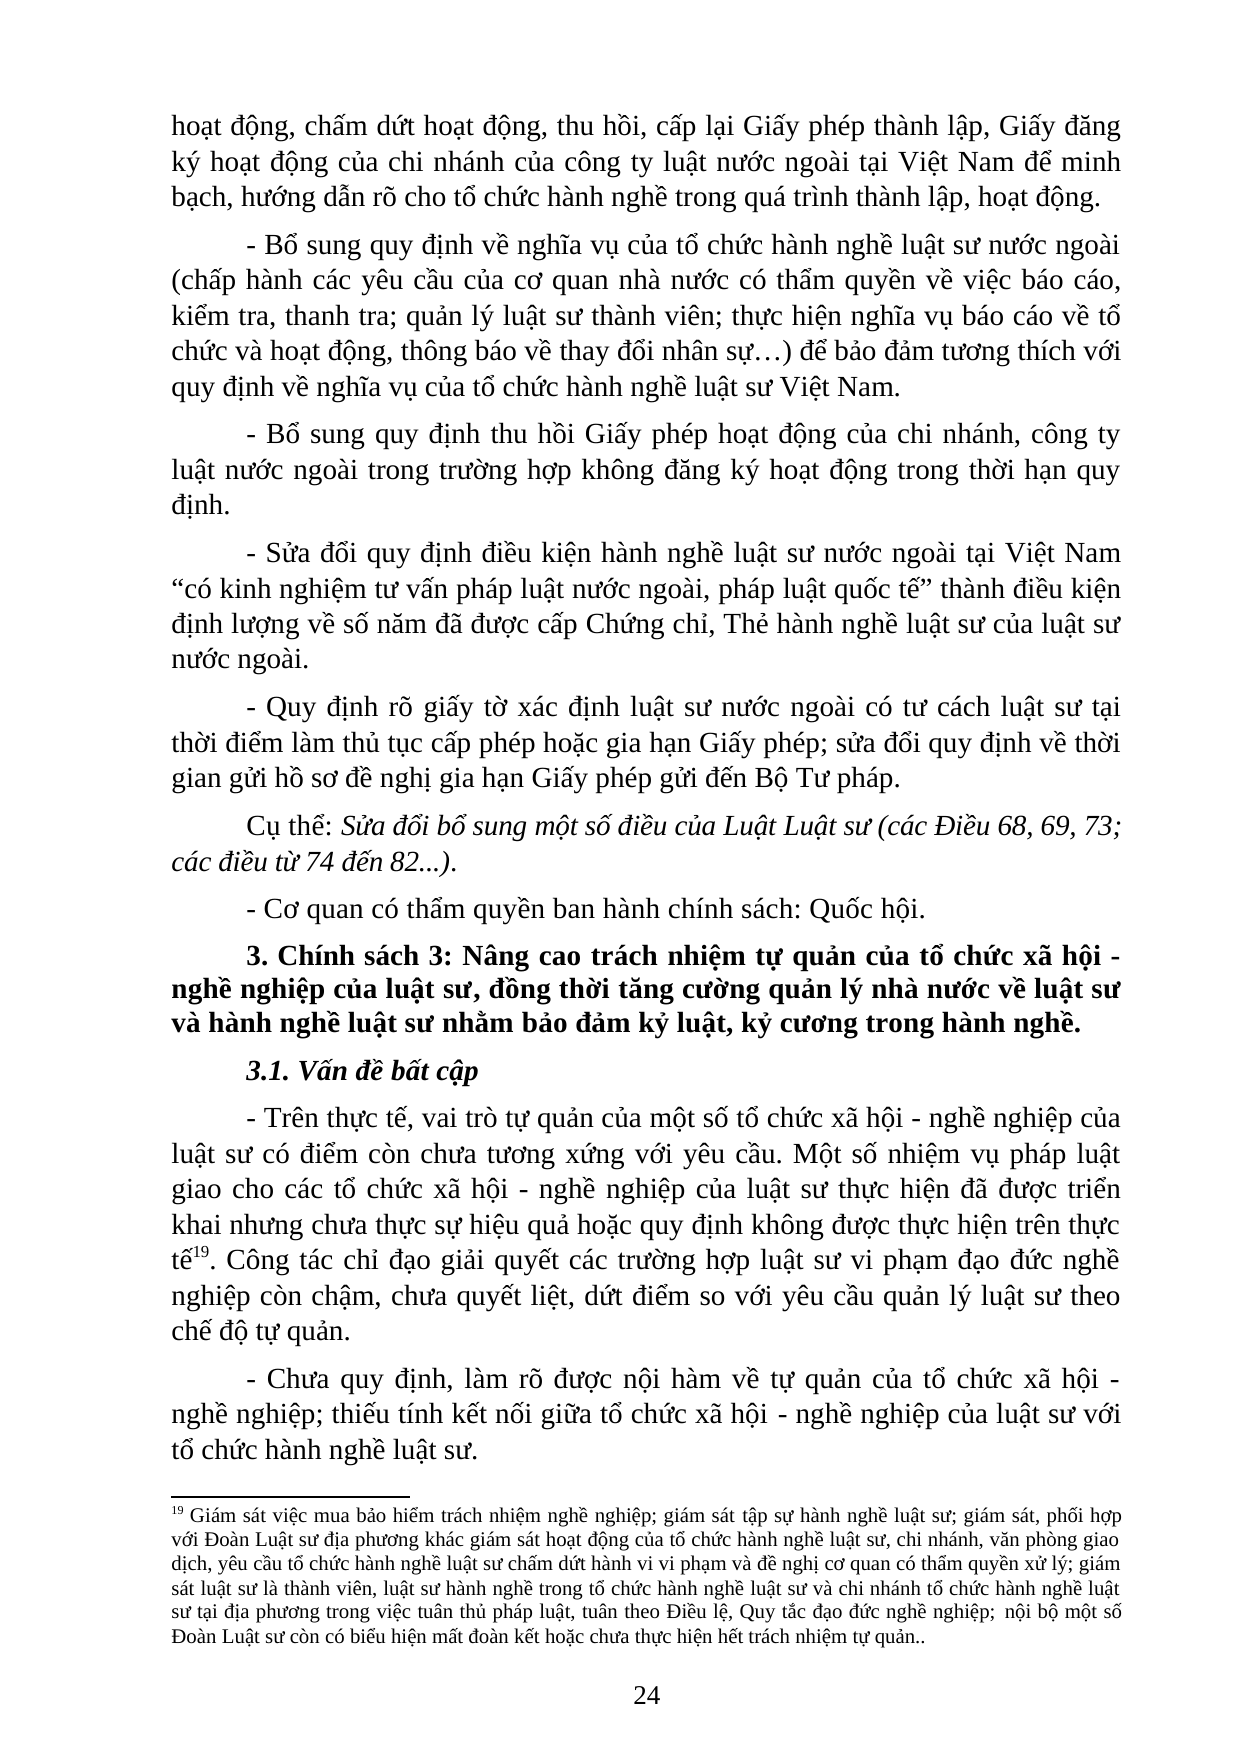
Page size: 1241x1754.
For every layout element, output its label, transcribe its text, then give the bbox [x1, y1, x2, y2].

text 3. Chính sách 3: Nâng cao trách nhiệm tự quản của tổ chức xã hội - nghề nghiệp của luật sư, đồng thời tăng cường quản lý nhà nước về luật sư và hành nghề luật sư nhằm bảo đảm kỷ luật, kỷ cương trong hành nghề. [171, 938, 1122, 1038]
text 3.1. Vấn đề bất cập [171, 1051, 1122, 1086]
text - Bổ sung quy định về nghĩa vụ của tổ chức hành nghề luật sư nước ngoài (chấp hành các yêu cầu của cơ quan nhà nước có thẩm quyền về việc báo cáo, kiểm tra, thanh tra; quản lý luật sư thành viên; thực hiện nghĩa vụ báo cáo về tổ chức và hoạt động, thông báo về thay đổi nhân sự…) để bảo đảm tương thích với quy định về nghĩa vụ của tổ chức hành nghề luật sư Việt Nam. [171, 225, 1122, 402]
text - Trên thực tế, vai trò tự quản của một số tổ chức xã hội - nghề nghiệp của luật sư có điểm còn chưa tương xứng với yêu cầu. Một số nhiệm vụ pháp luật giao cho các tổ chức xã hội - nghề nghiệp của luật sư thực hiện đã được triển khai nhưng chưa thực sự hiệu quả hoặc quy định không được thực hiện trên thực tế. Công tác chỉ đạo giải quyết các trường hợp luật sư vi phạm đạo đức nghề nghiệp còn chậm, chưa quyết liệt, dứt điểm so với yêu cầu quản lý luật sư theo chế độ tự quản. [171, 1099, 1122, 1347]
text - Chưa quy định, làm rõ được nội hàm về tự quản của tổ chức xã hội - nghề nghiệp; thiếu tính kết nối giữa tổ chức xã hội - nghề nghiệp của luật sư với tổ chức hành nghề luật sư. [171, 1359, 1122, 1465]
text Cụ thể: Sửa đổi bổ sung một số điều của Luật Luật sư (các Điều 68, 69, 73; các điều từ 74 đến 82...). [171, 806, 1122, 877]
text - Bổ sung quy định thu hồi Giấy phép hoạt động của chi nhánh, công ty luật nước ngoài trong trường hợp không đăng ký hoạt động trong thời hạn quy định. [171, 415, 1122, 521]
text - Quy định rõ giấy tờ xác định luật sư nước ngoài có tư cách luật sư tại thời điểm làm thủ tục cấp phép hoặc gia hạn Giấy phép; sửa đổi quy định về thời gian gửi hồ sơ đề nghị gia hạn Giấy phép gửi đến Bộ Tư pháp. [171, 688, 1122, 794]
text - Cơ quan có thẩm quyền ban hành chính sách: Quốc hội. [171, 890, 1122, 925]
text - Sửa đổi quy định điều kiện hành nghề luật sư nước ngoài tại Việt Nam “có kinh nghiệm tư vấn pháp luật nước ngoài, pháp luật quốc tế” thành điều kiện định lượng về số năm đã được cấp Chứng chỉ, Thẻ hành nghề luật sư của luật sư nước ngoài. [171, 533, 1122, 675]
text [171, 106, 1122, 213]
